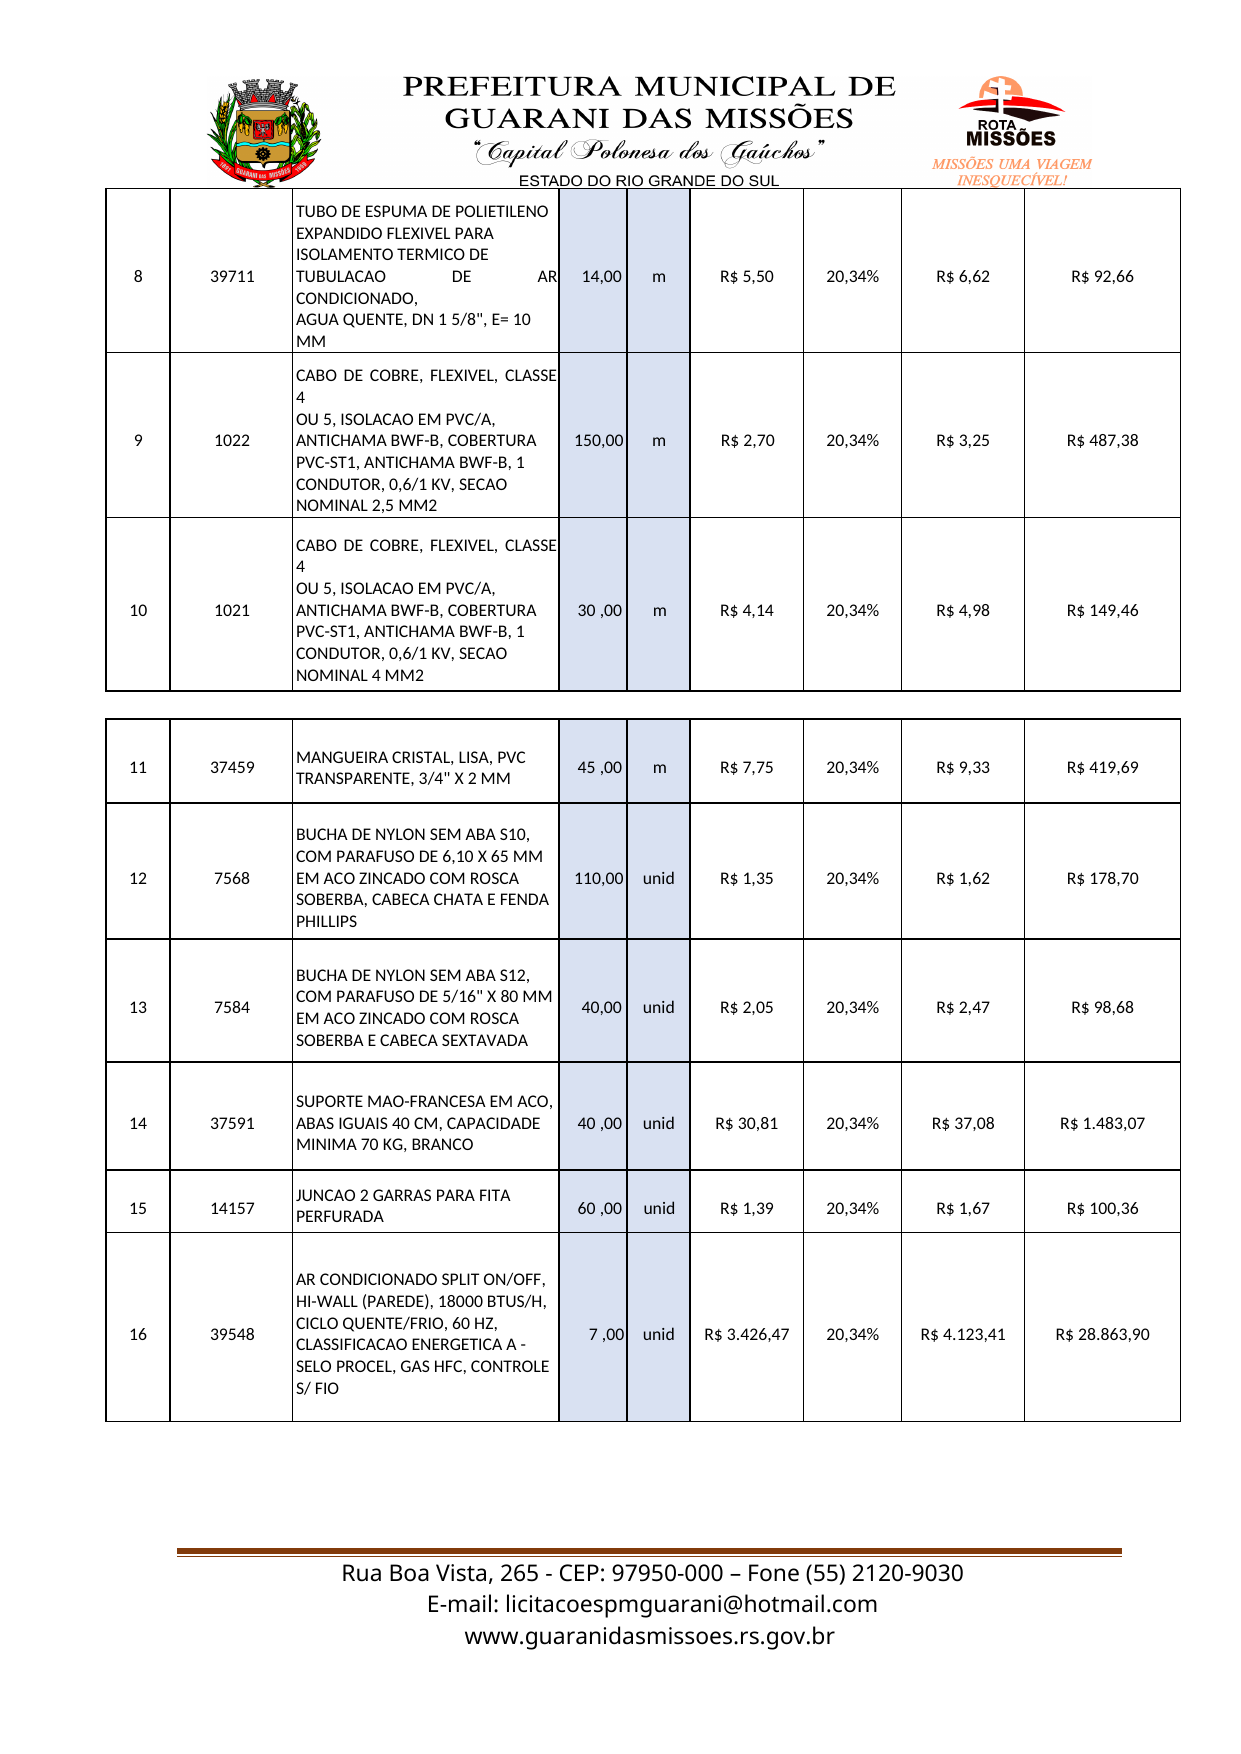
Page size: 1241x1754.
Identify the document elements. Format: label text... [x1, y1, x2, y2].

table_cell R$ 2,05 [691, 940, 803, 1061]
table_cell 110,00 [560, 804, 626, 938]
table_cell unid [628, 1171, 689, 1232]
table_cell BUCHA DE NYLON SEM ABA S10, COM PARAFUSO DE 6,10 X 65 MM EM ACO ZINCADO COM ROSCA SOBERBA, CABECA CHATA E FENDA PHILLIPS [293, 804, 558, 938]
table_cell 9 [107, 353, 169, 517]
table_cell 39548 [171, 1233, 292, 1421]
table_cell 20,34% [804, 1233, 901, 1421]
table_cell SUPORTE MAO-FRANCESA EM ACO, ABAS IGUAIS 40 CM, CAPACIDADE MINIMA 70 KG, BRANCO [293, 1063, 558, 1169]
table_cell R$ 3,25 [902, 353, 1024, 517]
table_header m [628, 720, 689, 802]
table_cell 12 [107, 804, 169, 938]
table_cell R$ 1,67 [902, 1171, 1024, 1232]
table_cell JUNCAO 2 GARRAS PARA FITA PERFURADA [293, 1171, 558, 1232]
table_cell 20,34% [804, 940, 901, 1061]
table_header 11 [107, 720, 169, 802]
table_header R$ 7,75 [691, 720, 803, 802]
table_cell R$ 100,36 [1025, 1171, 1180, 1232]
table_cell 14,00 [560, 189, 626, 352]
table_header 20,34% [804, 720, 901, 802]
table_cell R$ 1,39 [691, 1171, 803, 1232]
table_cell R$ 178,70 [1025, 804, 1180, 938]
table_cell unid [628, 804, 689, 938]
table_cell 20,34% [804, 518, 901, 690]
table_cell R$ 3.426,47 [691, 1233, 803, 1421]
table_cell unid [628, 1063, 689, 1169]
table_cell 30 ,00 [560, 518, 626, 690]
table_cell 7568 [171, 804, 292, 938]
table_cell TUBO DE ESPUMA DE POLIETILENO EXPANDIDO FLEXIVEL PARA ISOLAMENTO TERMICO DE TUBULACAO DE AR CONDICIONADO, AGUA QUENTE, DN 1 5/8", E= 10 MM [293, 189, 558, 352]
table_cell 40 ,00 [560, 1063, 626, 1169]
table_cell 15 [107, 1171, 169, 1232]
table_cell R$ 149,46 [1025, 518, 1180, 690]
table_cell 40,00 [560, 940, 626, 1061]
table_cell R$ 92,66 [1025, 189, 1180, 352]
table_cell R$ 6,62 [902, 189, 1024, 352]
table_header MANGUEIRA CRISTAL, LISA, PVC TRANSPARENTE, 3/4" X 2 MM [293, 720, 558, 802]
table_header 37459 [171, 720, 292, 802]
table_cell 14 [107, 1063, 169, 1169]
table_cell m [628, 518, 689, 690]
table_cell R$ 28.863,90 [1025, 1233, 1180, 1421]
table_cell 60 ,00 [560, 1171, 626, 1232]
table_cell R$ 1,35 [691, 804, 803, 938]
table_cell 37591 [171, 1063, 292, 1169]
table_cell 20,34% [804, 353, 901, 517]
table_cell 1021 [171, 518, 292, 690]
table_cell 8 [107, 189, 169, 352]
table_cell 20,34% [804, 804, 901, 938]
table_cell 20,34% [804, 1063, 901, 1169]
table_cell m [628, 353, 689, 517]
table_cell 7 ,00 [560, 1233, 626, 1421]
table_cell AR CONDICIONADO SPLIT ON/OFF, HI-WALL (PAREDE), 18000 BTUS/H, CICLO QUENTE/FRIO, 60 HZ, CLASSIFICACAO ENERGETICA A - SELO PROCEL, GAS HFC, CONTROLE S/ FIO [293, 1233, 558, 1421]
table_cell R$ 4.123,41 [902, 1233, 1024, 1421]
table_cell R$ 37,08 [902, 1063, 1024, 1169]
table_cell R$ 98,68 [1025, 940, 1180, 1061]
table_cell 39711 [171, 189, 292, 352]
picture [206, 76, 1093, 188]
table_cell R$ 1,62 [902, 804, 1024, 938]
table_cell 20,34% [804, 189, 901, 352]
table_cell R$ 487,38 [1025, 353, 1180, 517]
table_cell R$ 30,81 [691, 1063, 803, 1169]
table_cell 150,00 [560, 353, 626, 517]
table_cell R$ 2,70 [691, 353, 803, 517]
table_cell 16 [107, 1233, 169, 1421]
table_header 45 ,00 [560, 720, 626, 802]
table_cell 7584 [171, 940, 292, 1061]
table_cell R$ 4,14 [691, 518, 803, 690]
table_cell BUCHA DE NYLON SEM ABA S12, COM PARAFUSO DE 5/16" X 80 MM EM ACO ZINCADO COM ROSCA SOBERBA E CABECA SEXTAVADA [293, 940, 558, 1061]
table_cell R$ 1.483,07 [1025, 1063, 1180, 1169]
table_cell 20,34% [804, 1171, 901, 1232]
table_cell 13 [107, 940, 169, 1061]
table_cell unid [628, 940, 689, 1061]
table_cell R$ 4,98 [902, 518, 1024, 690]
table_cell R$ 5,50 [691, 189, 803, 352]
table_header R$ 9,33 [902, 720, 1024, 802]
table_cell 14157 [171, 1171, 292, 1232]
table_cell unid [628, 1233, 689, 1421]
table_cell m [628, 189, 689, 352]
table_cell CABO DE COBRE, FLEXIVEL, CLASSE 4 OU 5, ISOLACAO EM PVC/A, ANTICHAMA BWF-B, COBERTURA PVC-ST1, ANTICHAMA BWF-B, 1 CONDUTOR, 0,6/1 KV, SECAO NOMINAL 4 MM2 [293, 518, 558, 690]
table_header R$ 419,69 [1025, 720, 1180, 802]
table_cell R$ 2,47 [902, 940, 1024, 1061]
table_cell 10 [107, 518, 169, 690]
table_cell 1022 [171, 353, 292, 517]
table_cell CABO DE COBRE, FLEXIVEL, CLASSE 4 OU 5, ISOLACAO EM PVC/A, ANTICHAMA BWF-B, COBERTURA PVC-ST1, ANTICHAMA BWF-B, 1 CONDUTOR, 0,6/1 KV, SECAO NOMINAL 2,5 MM2 [293, 353, 558, 517]
